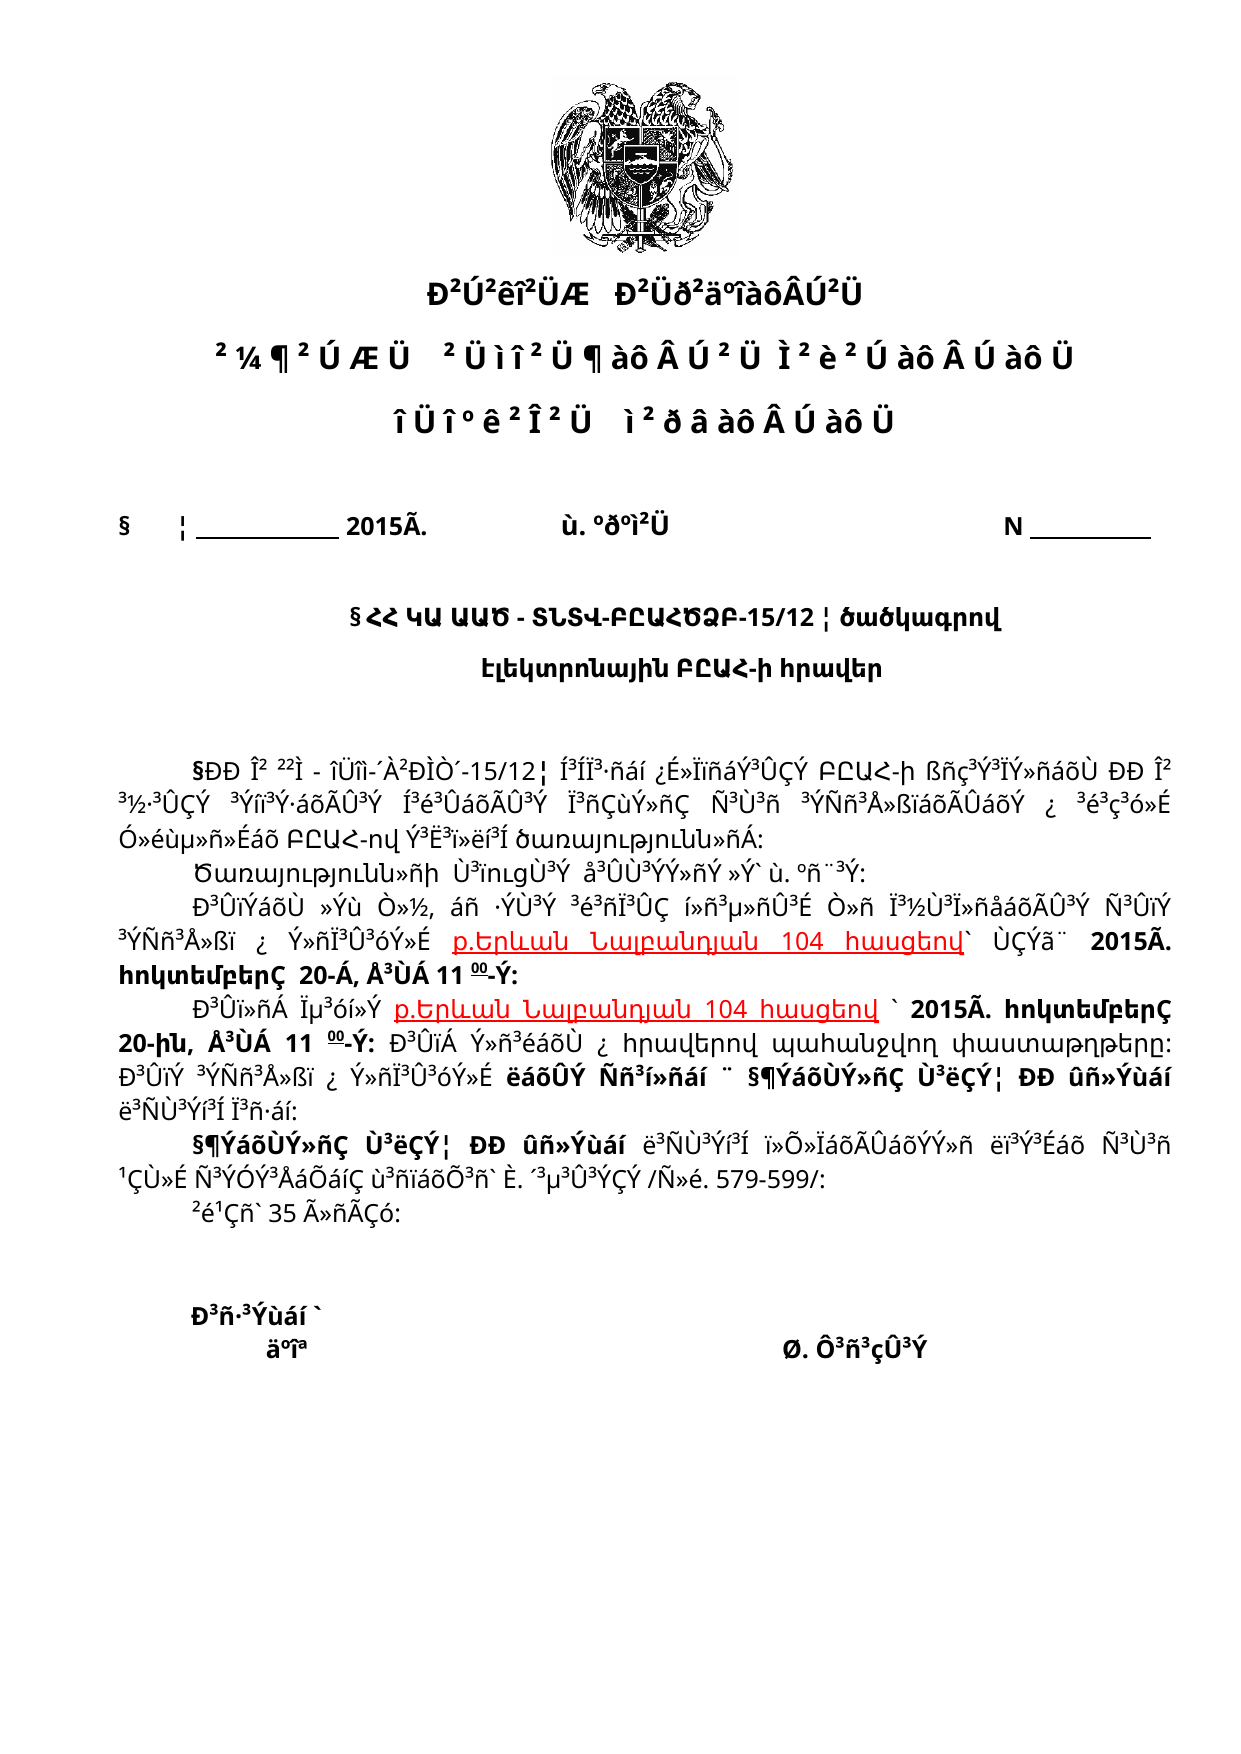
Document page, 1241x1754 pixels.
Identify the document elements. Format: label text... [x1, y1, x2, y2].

text § ¦ 2015Ã. ù. ºðºì²Ü N [118, 506, 1172, 543]
text Ծառայությունն»ñի Ù³ïուցÙ³Ý å³ÛÙ³ÝÝ»ñÝ »Ý` ù. ºñ¨³Ý: [118, 855, 1172, 889]
text ² ¼ ¶ ² Ú Æ Ü ² Ü ì î ² Ü ¶ àô Â Ú ² Ü Ì ² è ² Ú àô Â Ú àô Ü [118, 336, 1172, 378]
text Ð³Ûï»ñÁ Ïµ³óí»Ý ք.Երևան Նալբանդյան 104 հասցեով ` 2015Ã. հոկտեմբերÇ 20-ին, Å³ÙÁ 11 00-Ý: Ð³ÛïÁ Ý»ñ³éáõÙ ¿ հրավերով պահանջվող փաստաթղթերը: Ð³ÛïÝ ³ÝÑñ³Å»ßï ¿ Ý»ñÏ³Û³óÝ»É ëáõÛÝ Ññ³í»ñáí ¨ §¶ÝáõÙÝ»ñÇ Ù³ëÇÝ¦ ÐÐ ûñ»Ýùáí ë³ÑÙ³Ýí³Í Ï³ñ·áí: [118, 992, 1172, 1128]
text էլեկտրոնային ԲԸԱՀ-ի հրավեր [118, 651, 1172, 685]
text ²é¹Çñ` 35 Ã»ñÃÇó: [118, 1196, 1172, 1230]
text Ð²Ú²êî²ÜÆ Ð²Üð²äºîàôÂÚ²Ü [118, 272, 1172, 315]
picture [551, 75, 739, 258]
text § ՀՀ ԿԱ ԱԱԾ - ՏՆՏՎ-ԲԸԱՀԾՁԲ-15/12 ¦ ծածկագրով [118, 600, 1172, 634]
text Ð³ÛïÝáõÙ »Ýù Ò»½, áñ ·ÝÙ³Ý ³é³ñÏ³ÛÇ í»ñ³µ»ñÛ³É Ò»ñ Ï³½Ù³Ï»ñåáõÃÛ³Ý Ñ³ÛïÝ ³ÝÑñ³Å»ßï ¿ Ý»ñÏ³Û³óÝ»É ք.Երևան Նալբանդյան 104 հասցեով` ÙÇÝã¨ 2015Ã. հոկտեմբերÇ 20-Á, Å³ÙÁ 11 00-Ý: [118, 889, 1172, 992]
text §¶ÝáõÙÝ»ñÇ Ù³ëÇÝ¦ ÐÐ ûñ»Ýùáí ë³ÑÙ³Ýí³Í ï»Õ»ÏáõÃÛáõÝÝ»ñ ëï³Ý³Éáõ Ñ³Ù³ñ ¹ÇÙ»É Ñ³ÝÓÝ³ÅáÕáíÇ ù³ñïáõÕ³ñ` È. ´³µ³Û³ÝÇÝ /Ñ»é. 579-599/: [118, 1128, 1172, 1196]
text î Ü î º ê ² Î ² Ü ì ² ð â àô Â Ú àô Ü [118, 400, 1172, 442]
text äºîª Ø. Ô³ñ³çÛ³Ý [191, 1332, 1172, 1366]
text Ð³ñ·³Ýùáí ` [118, 1298, 1172, 1332]
text §ÐÐ Î² ²²Ì - îÜîì-´À²ÐÌÒ´-15/12¦ Í³ÍÏ³·ñáí ¿É»ÏïñáÝ³ÛÇÝ ԲԸԱՀ-ի ßñç³Ý³ÏÝ»ñáõÙ ÐÐ Î² ³½·³ÛÇÝ ³Ýíï³Ý·áõÃÛ³Ý Í³é³ÛáõÃÛ³Ý Ï³ñÇùÝ»ñÇ Ñ³Ù³ñ ³ÝÑñ³Å»ßïáõÃÛáõÝ ¿ ³é³ç³ó»É Ó»éùµ»ñ»Éáõ ԲԸԱՀ-ով Ý³Ë³ï»ëí³Í ծառայությունն»ñÁ: [118, 753, 1172, 855]
